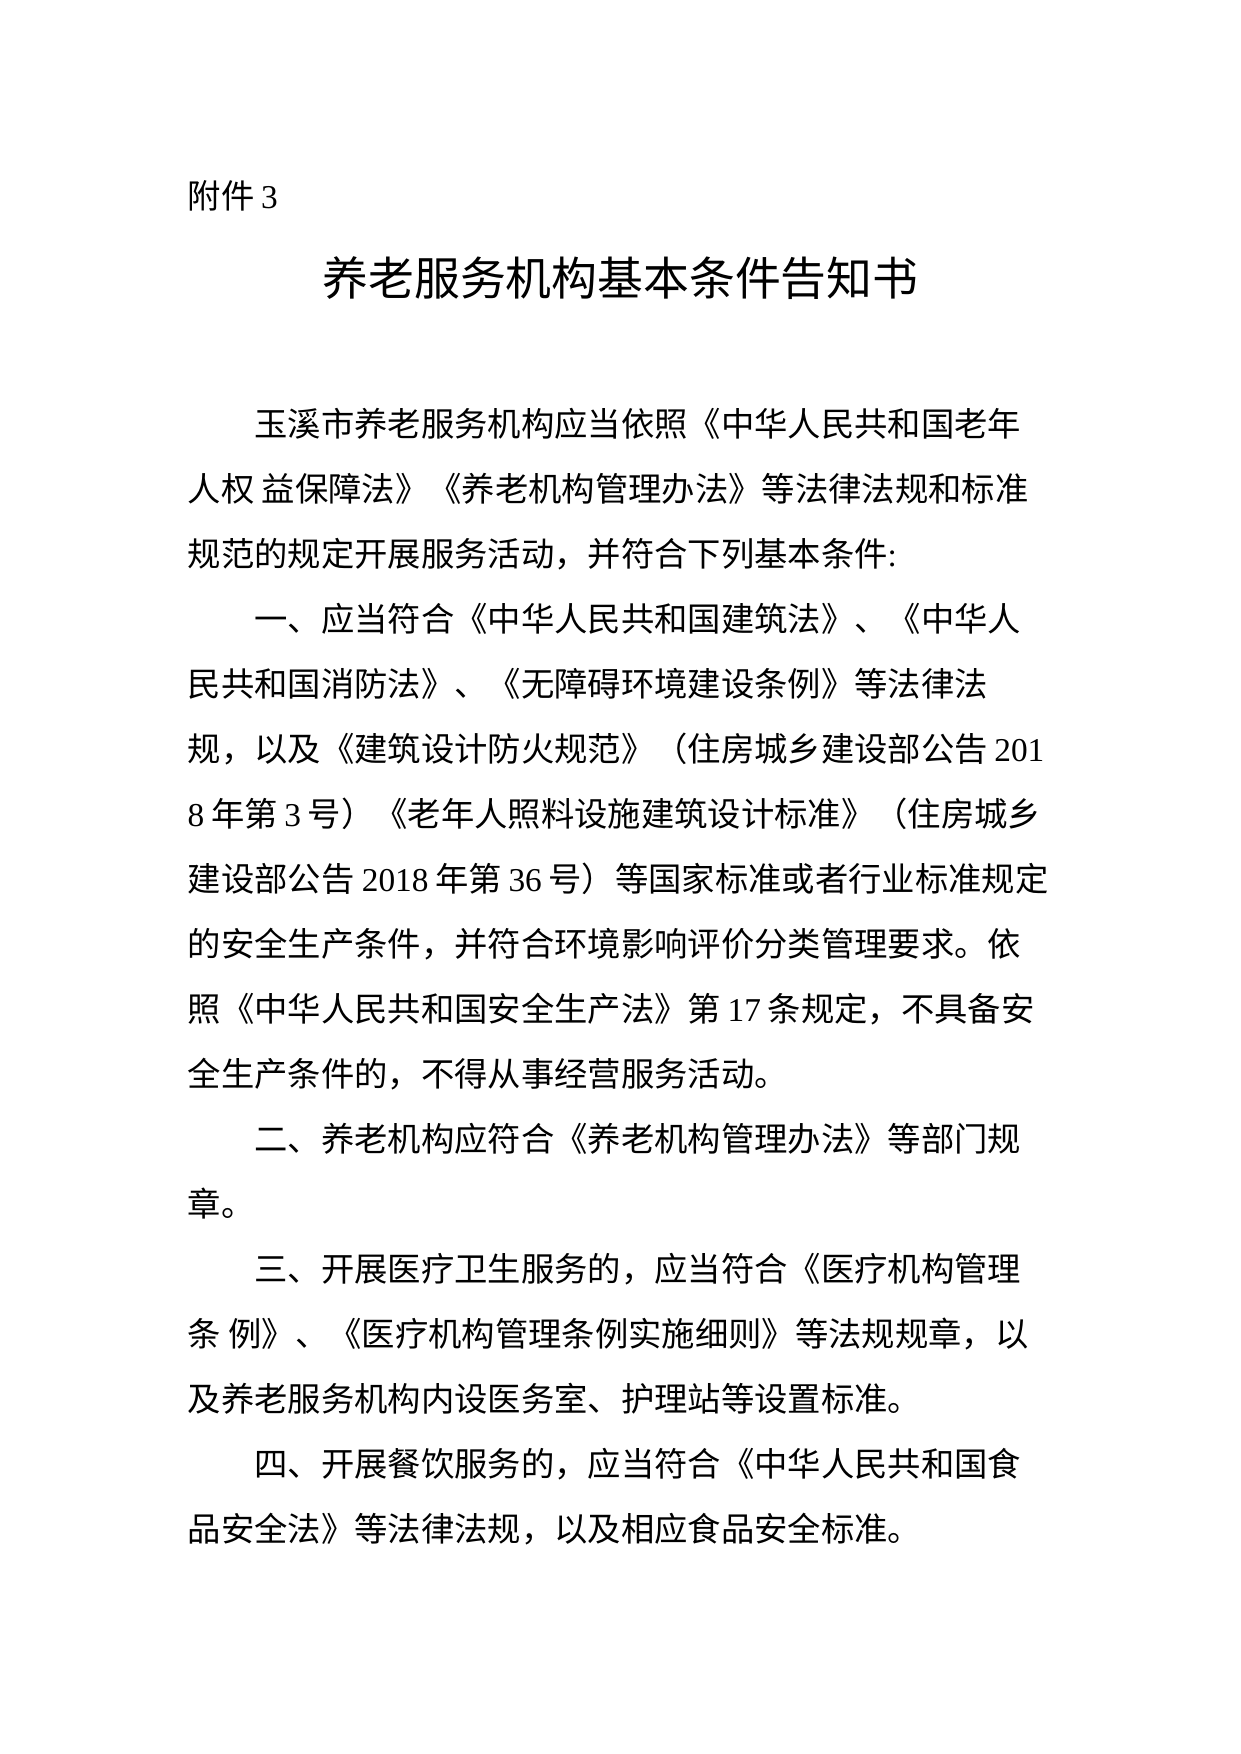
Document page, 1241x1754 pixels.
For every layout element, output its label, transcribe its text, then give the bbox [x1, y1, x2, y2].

text 一、应当符合《中华人民共和国建筑法》、《中华人民共和国消防法》、《无障碍环境建设条例》等法律法规，以及《建筑设计防火规范》（住房城乡建设部公告2018年第3号）《老年人照料设施建筑设计标准》（住房城乡建设部公告 2018年第36号）等国家标准或者行业标准规定的安全生产条件，并符合环境影响评价分类管理要求。依照《中华人民共和国安全生产法》第17条规定，不具备安全生产条件的，不得从事经营服务活动。 [187, 584, 1053, 1104]
text 四、开展餐饮服务的，应当符合《中华人民共和国食品安全法》等法律法规，以及相应食品安全标准。 [187, 1429, 1053, 1559]
text 养老服务机构基本条件告知书 [187, 227, 1053, 324]
text 三、开展医疗卫生服务的，应当符合《医疗机构管理条 例》、《医疗机构管理条例实施细则》等法规规章，以及养老服务机构内设医务室、护理站等设置标准。 [187, 1234, 1053, 1429]
text 附件3 [187, 162, 1053, 227]
text 玉溪市养老服务机构应当依照《中华人民共和国老年人权 益保障法》《养老机构管理办法》等法律法规和标准规范的规定开展服务活动，并符合下列基本条件: [187, 389, 1053, 584]
text 二、养老机构应符合《养老机构管理办法》等部门规章。 [187, 1104, 1053, 1234]
